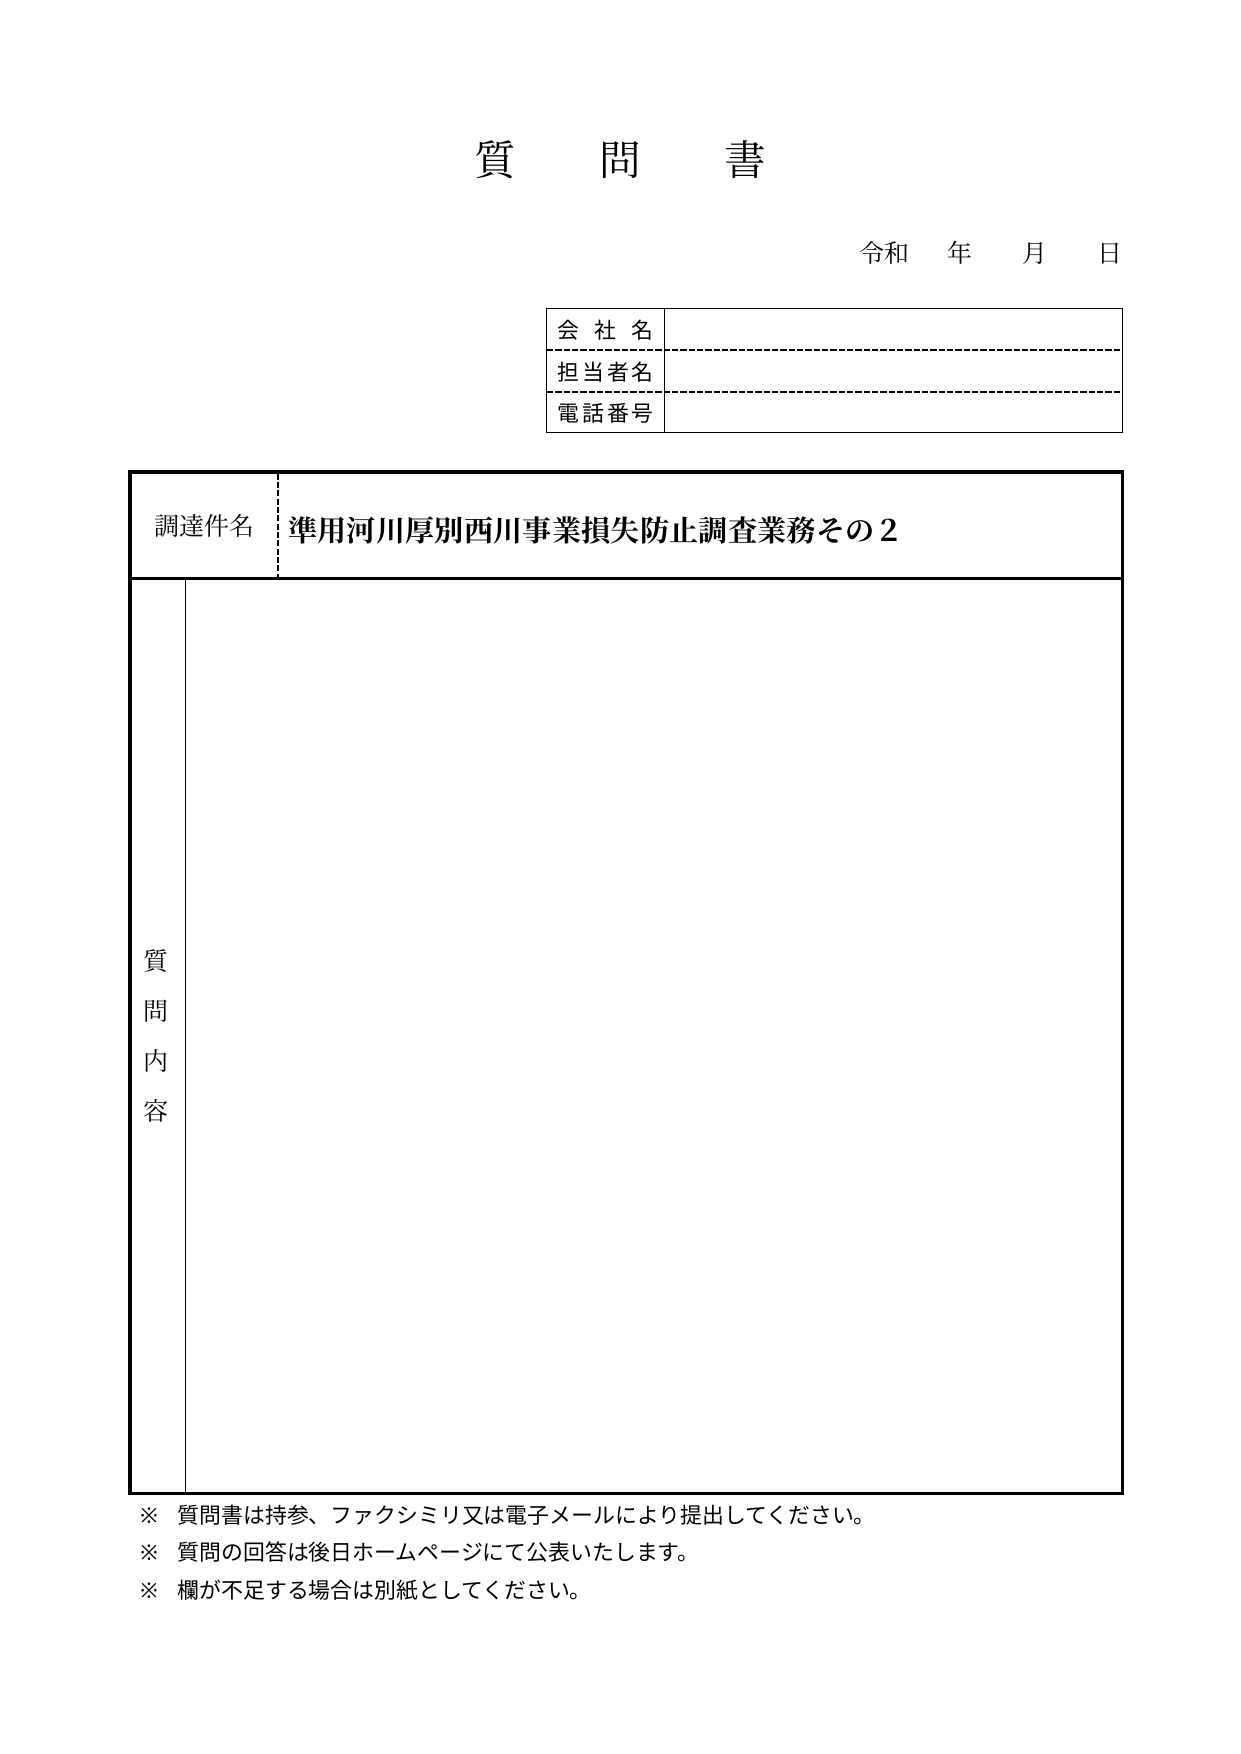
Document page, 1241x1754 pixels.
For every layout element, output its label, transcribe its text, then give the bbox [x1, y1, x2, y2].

table_header [665, 309, 1122, 349]
table_header 準用河川厚別西川事業損失防止調査業務その２ [278, 474, 1121, 577]
table_header 会社名 [547, 309, 664, 349]
table_cell 質 問 内 容 [132, 580, 185, 1492]
table_header 調達件名 [132, 474, 278, 577]
text 令和 年 月 日 [207, 233, 1122, 270]
list 質問の回答は後日ホームページにて公表いたします。 [140, 1533, 1122, 1570]
text 質 問 書 [118, 120, 1122, 195]
list 欄が不足する場合は別紙としてください。 [140, 1570, 1122, 1608]
table_cell [186, 580, 1121, 1492]
table_cell 電話番号 [547, 391, 664, 432]
table_cell 担当者名 [547, 349, 664, 391]
table_cell [665, 349, 1122, 391]
list 質問書は持参、ファクシミリ又は電子メールにより提出してください。 [140, 1495, 1122, 1533]
table_cell [665, 391, 1122, 432]
